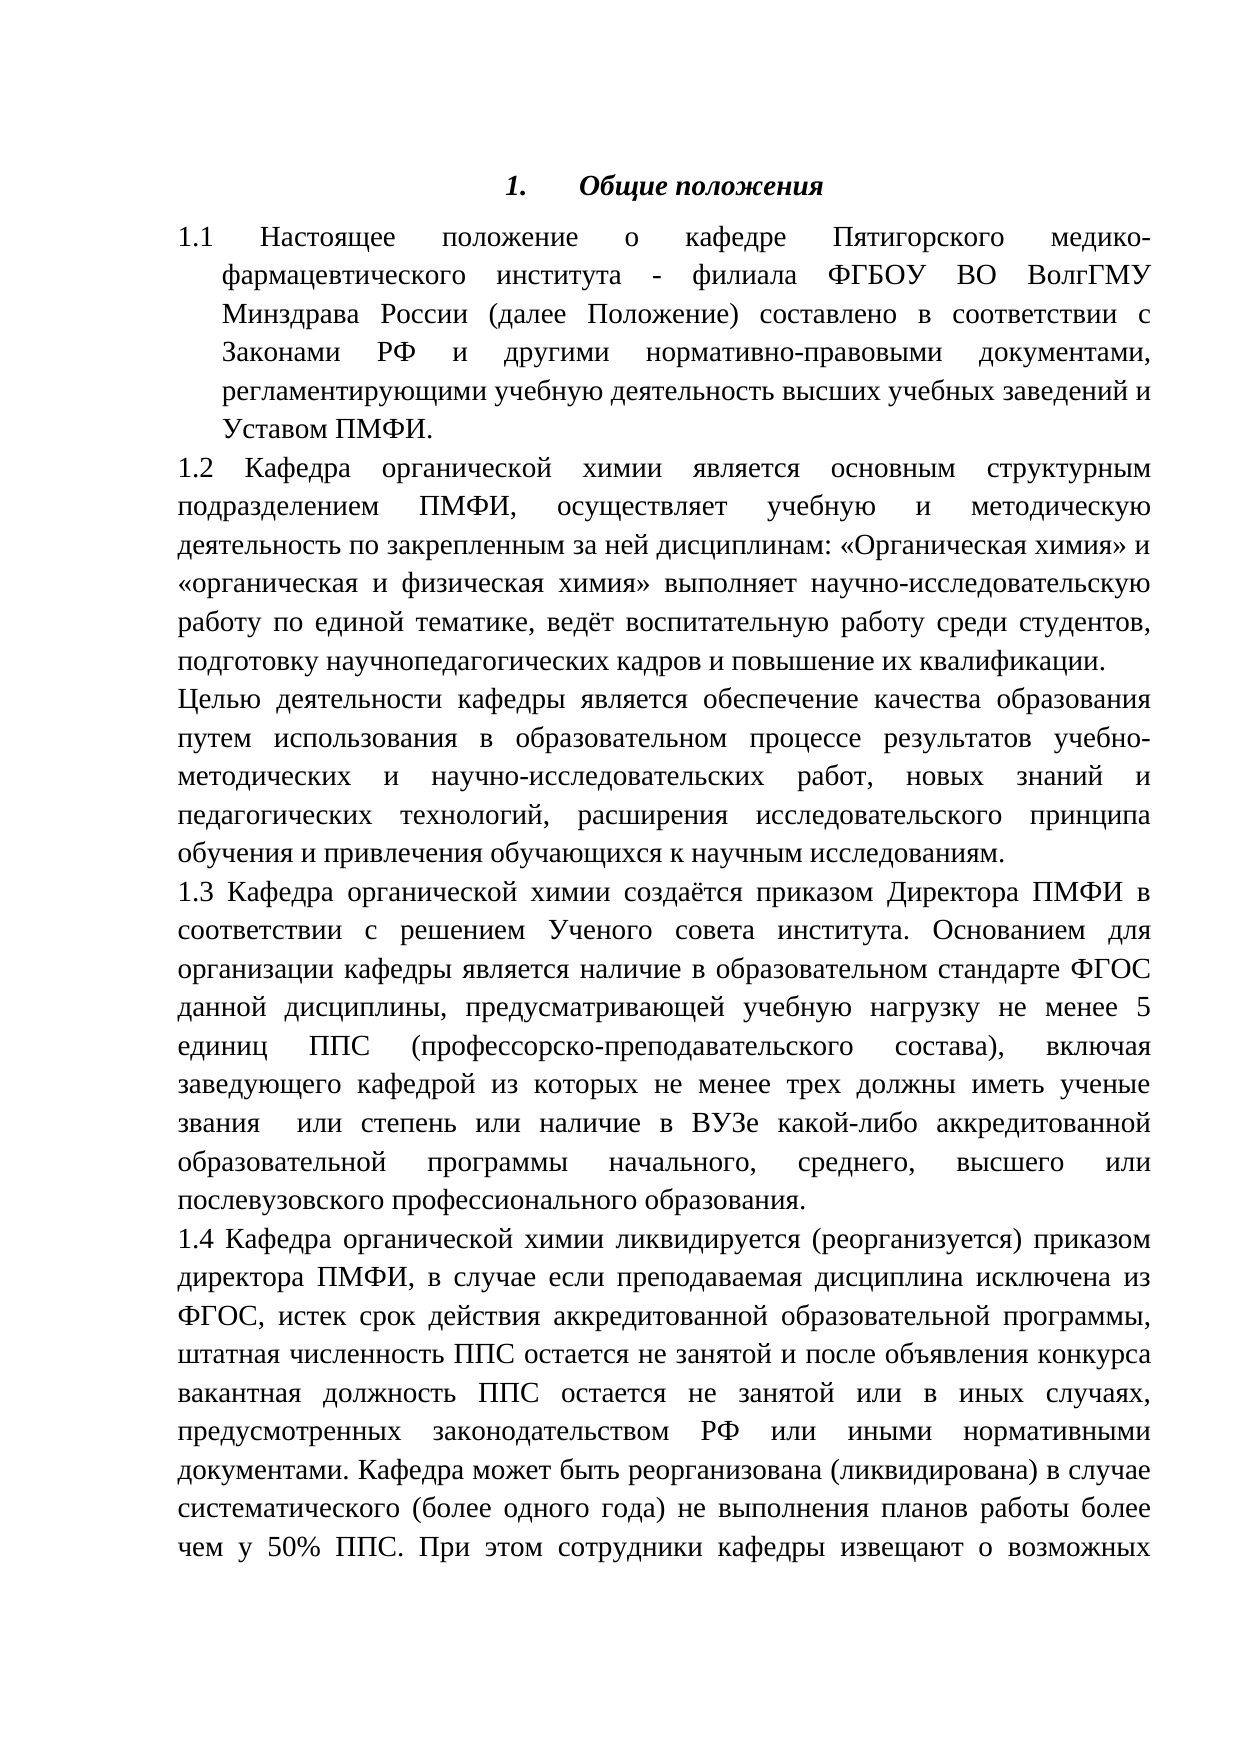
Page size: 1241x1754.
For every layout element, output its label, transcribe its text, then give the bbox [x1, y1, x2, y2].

text Целью деятельности кафедры является обеспечение качества образования путем использования в образовательном процессе результатов учебно-методических и научно-исследовательских работ, новых знаний и педагогических технологий, расширения исследовательского принципа обучения и привлечения обучающихся к научным исследованиям. [177, 681, 1152, 869]
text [177, 1221, 1152, 1563]
text 1.2 Кафедра органической химии является основным структурным подразделением ПМФИ, осуществляет учебную и методическую деятельность по закрепленным за ней дисциплинам: «Органическая химия» и «органическая и физическая химия» выполняет научно-исследовательскую работу по единой тематике, ведёт воспитательную работу среди студентов, подготовку научно­педагогических кадров и повышение их квалификации. [177, 450, 1152, 676]
list Общие положения [177, 168, 1152, 202]
list 1.3 Кафедра органической химии создаётся приказом Директора ПМФИ в соответствии с решением Ученого совета института. Основанием для организации кафедры является наличие в образовательном стандарте ФГОС данной дисциплины, предусматривающей учебную нагрузку не менее 5 единиц ППС (профессорско-преподавательского состава), включая заведующего кафедрой из которых не менее трех должны иметь ученые звания или степень или наличие в ВУЗе какой-либо аккредитованной образовательной программы начального, среднего, высшего или послевузовского профессионального образования. [177, 874, 1152, 1216]
text 1.1 Настоящее положение о кафедре Пятигорского медико-фармацевтического института - филиала ФГБОУ ВО ВолгГМУ Минздрава России (далее Положение) составлено в соответствии с Законами РФ и другими нормативно-правовыми документами, регламентирующими учебную деятельность высших учебных заведений и Уставом ПМФИ. [177, 219, 1152, 445]
